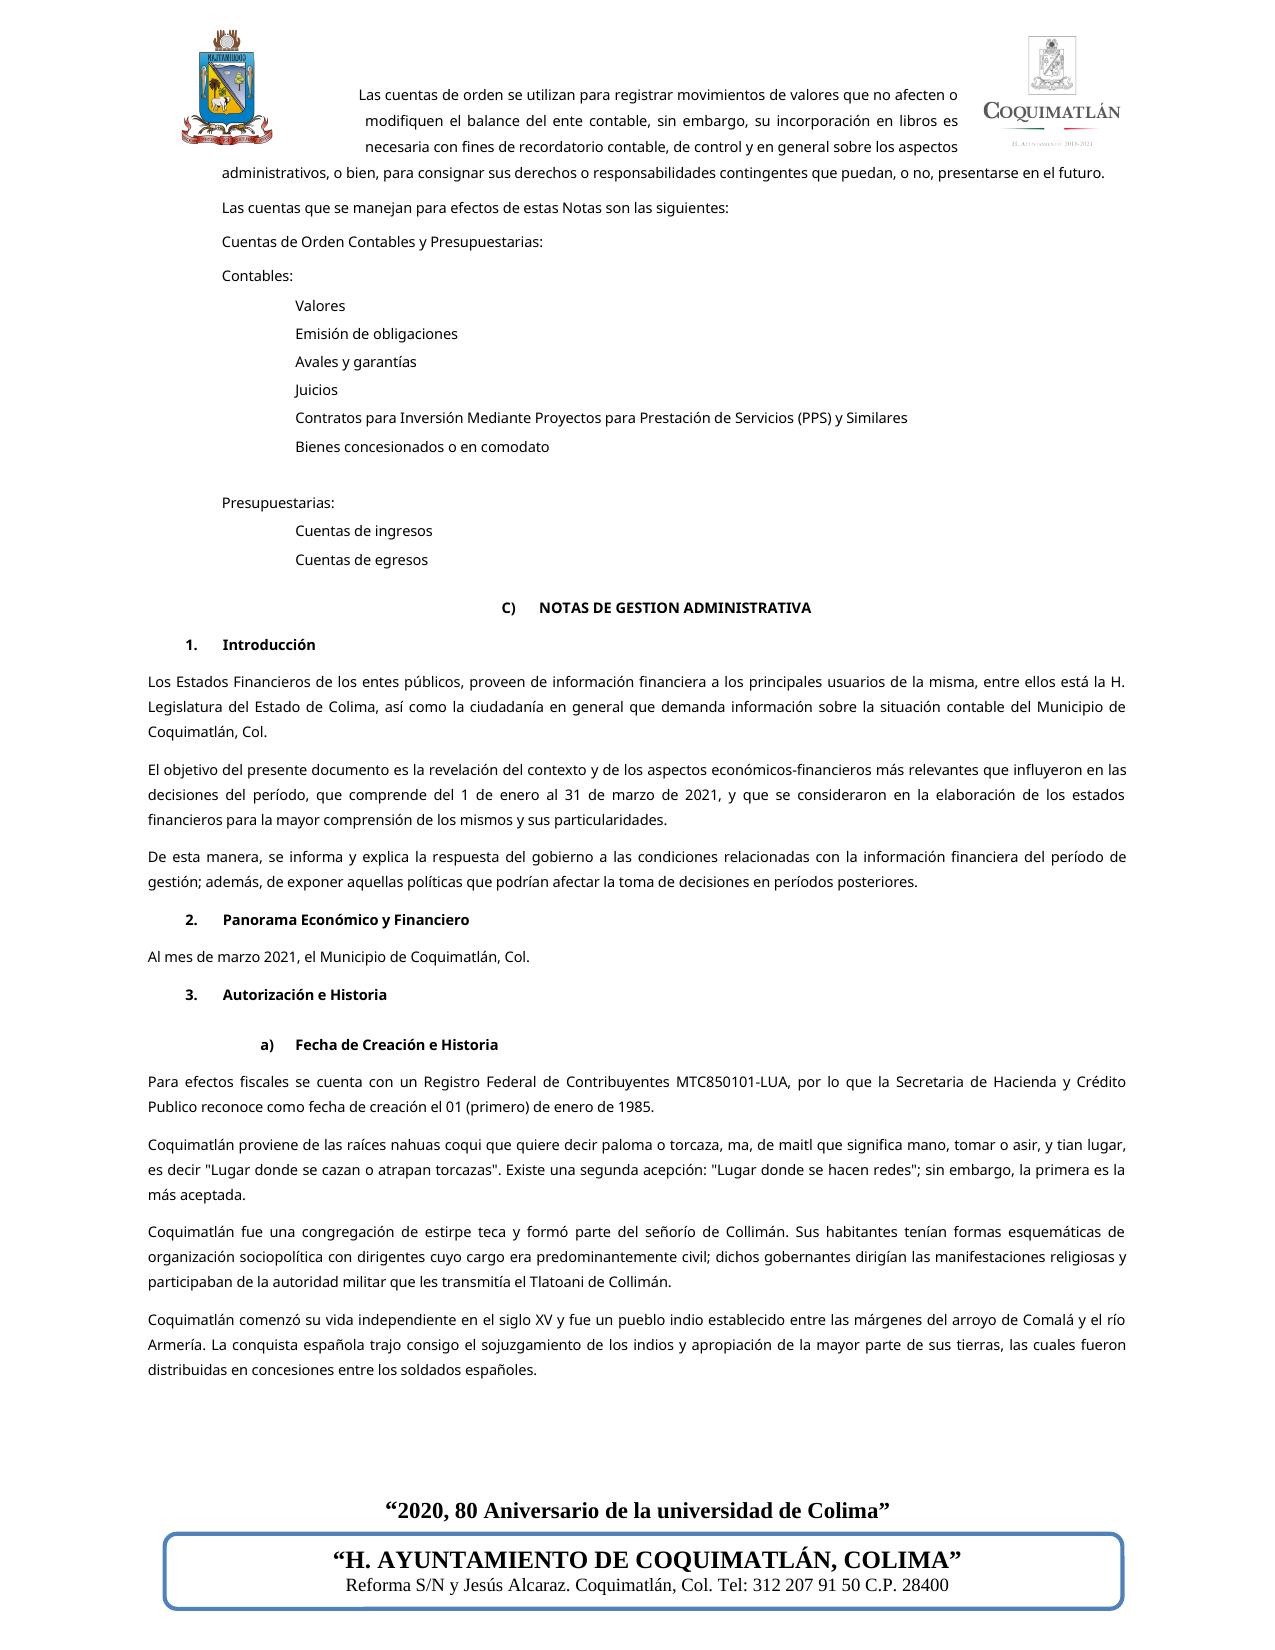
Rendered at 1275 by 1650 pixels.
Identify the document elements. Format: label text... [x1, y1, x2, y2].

text Coquimatlán fue una congregación de estirpe teca y formó parte del señorío de Collimán. Sus habitantes tenían formas esquemáticas de organización sociopolítica con dirigentes cuyo cargo era predominantemente civil; dichos gobernantes dirigían las manifestaciones religiosas y participaban de la autoridad militar que les transmitía el Tlatoani de Collimán. [148, 1217, 1127, 1292]
text De esta manera, se informa y explica la respuesta del gobierno a las condiciones relacionadas con la información financiera del período de gestión; además, de exponer aquellas políticas que podrían afectar la toma de decisiones en períodos posteriores. [148, 842, 1127, 892]
text Cuentas de egresos [222, 549, 1127, 569]
list NOTAS DE GESTION ADMINISTRATIVA [185, 598, 1127, 617]
list Introducción [185, 630, 1127, 655]
text Contables: [222, 261, 1127, 287]
list Panorama Económico y Financiero [185, 905, 1127, 930]
text Presupuestarias: [222, 493, 1127, 513]
text Coquimatlán proviene de las raíces nahuas coqui que quiere decir paloma o torcaza, ma, de maitl que significa mano, tomar o asir, y tian lugar, es decir "Lugar donde se cazan o atrapan torcazas". Existe una segunda acepción: "Lugar donde se hacen redes"; sin embargo, la primera es la más aceptada. [148, 1130, 1127, 1205]
text Cuentas de Orden Contables y Presupuestarias: [222, 227, 1127, 253]
text Valores [222, 295, 1127, 315]
list Fecha de Creación e Historia [260, 1030, 1127, 1055]
text Contratos para Inversión Mediante Proyectos para Prestación de Servicios (PPS) y Similares [222, 408, 1127, 428]
text Al mes de marzo 2021, el Municipio de Coquimatlán, Col. [148, 942, 1127, 967]
text Las cuentas de orden se utilizan para registrar movimientos de valores que no afecten o modifiquen el balance del ente contable, sin embargo, su incorporación en libros es necesaria con fines de recordatorio contable, de control y en general sobre los aspectos administrativos, o bien, para consignar sus derechos o responsabilidades contingentes que puedan, o no, presentarse en el futuro. [222, 80, 1127, 184]
text Coquimatlán comenzó su vida independiente en el siglo XV y fue un pueblo indio establecido entre las márgenes del arroyo de Comalá y el río Armería. La conquista española trajo consigo el sojuzgamiento de los indios y apropiación de la mayor parte de sus tierras, las cuales fueron distribuidas en concesiones entre los soldados españoles. [148, 1305, 1127, 1380]
text Avales y garantías [222, 352, 1127, 372]
text Juicios [222, 380, 1127, 400]
text El objetivo del presente documento es la revelación del contexto y de los aspectos económicos-financieros más relevantes que influyeron en las decisiones del período, que comprende del 1 de enero al 31 de marzo de 2021, y que se consideraron en la elaboración de los estados financieros para la mayor comprensión de los mismos y sus particularidades. [148, 755, 1127, 830]
text Cuentas de ingresos [222, 521, 1127, 541]
text Bienes concesionados o en comodato [222, 437, 1127, 456]
text Emisión de obligaciones [222, 324, 1127, 343]
list Autorización e Historia [185, 980, 1127, 1005]
picture [977, 26, 1121, 152]
text Los Estados Financieros de los entes públicos, proveen de información financiera a los principales usuarios de la misma, entre ellos está la H. Legislatura del Estado de Colima, así como la ciudadanía en general que demanda información sobre la situación contable del Municipio de Coquimatlán, Col. [148, 667, 1127, 742]
text Para efectos fiscales se cuenta con un Registro Federal de Contribuyentes MTC850101-LUA, por lo que la Secretaria de Hacienda y Crédito Publico reconoce como fecha de creación el 01 (primero) de enero de 1985. [148, 1067, 1127, 1117]
picture [181, 29, 273, 146]
text Las cuentas que se manejan para efectos de estas Notas son las siguientes: [222, 192, 1127, 218]
